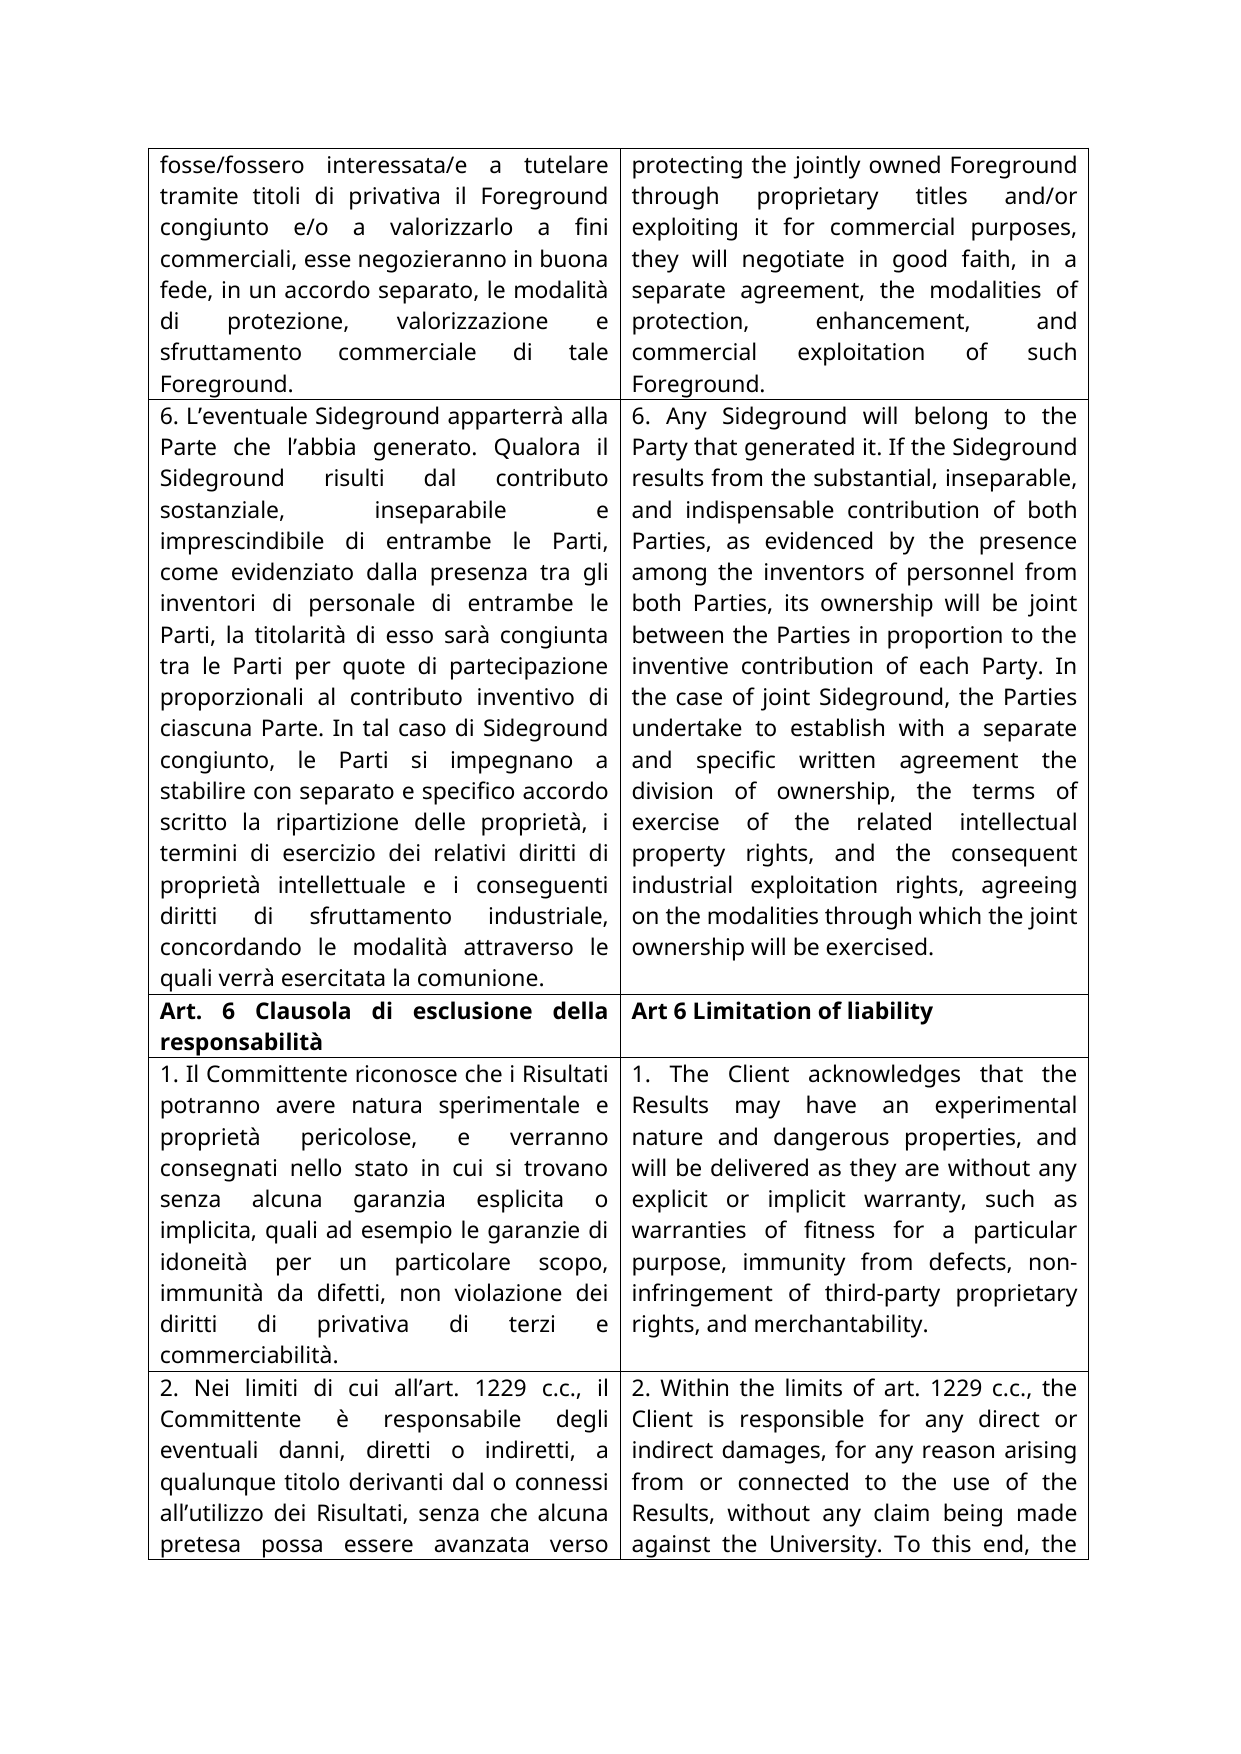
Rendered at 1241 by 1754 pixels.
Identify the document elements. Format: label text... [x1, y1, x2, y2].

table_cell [149, 149, 620, 399]
table_cell 6. L’eventuale Sideground apparterrà alla Parte che l’abbia generato. Qualora il Sideground risulti dal contributo sostanziale, inseparabile e imprescindibile di entrambe le Parti, come evidenziato dalla presenza tra gli inventori di personale di entrambe le Parti, la titolarità di esso sarà congiunta tra le Parti per quote di partecipazione proporzionali al contributo inventivo di ciascuna Parte. In tal caso di Sideground congiunto, le Parti si impegnano a stabilire con separato e specifico accordo scritto la ripartizione delle proprietà, i termini di esercizio dei relativi diritti di proprietà intellettuale e i conseguenti diritti di sfruttamento industriale, concordando le modalità attraverso le quali verrà esercitata la comunione. [149, 400, 620, 993]
table_cell 1. Il Committente riconosce che i Risultati potranno avere natura sperimentale e proprietà pericolose, e verranno consegnati nello stato in cui si trovano senza alcuna garanzia esplicita o implicita, quali ad esempio le garanzie di idoneità per un particolare scopo, immunità da difetti, non violazione dei diritti di privativa di terzi e commerciabilità. [149, 1058, 620, 1371]
table_cell 1. The Client acknowledges that the Results may have an experimental nature and dangerous properties, and will be delivered as they are without any explicit or implicit warranty, such as warranties of fitness for a particular purpose, immunity from defects, non-infringement of third-party proprietary rights, and merchantability. [621, 1058, 1088, 1371]
table_cell Art 6 Limitation of liability [621, 995, 1088, 1057]
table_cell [621, 149, 1088, 399]
table_cell 6. Any Sideground will belong to the Party that generated it. If the Sideground results from the substantial, inseparable, and indispensable contribution of both Parties, as evidenced by the presence among the inventors of personnel from both Parties, its ownership will be joint between the Parties in proportion to the inventive contribution of each Party. In the case of joint Sideground, the Parties undertake to establish with a separate and specific written agreement the division of ownership, the terms of exercise of the related intellectual property rights, and the consequent industrial exploitation rights, agreeing on the modalities through which the joint ownership will be exercised. [621, 400, 1088, 993]
table_cell Art. 6 Clausola di esclusione della responsabilità [149, 995, 620, 1057]
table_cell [149, 1372, 620, 1559]
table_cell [621, 1372, 1088, 1559]
